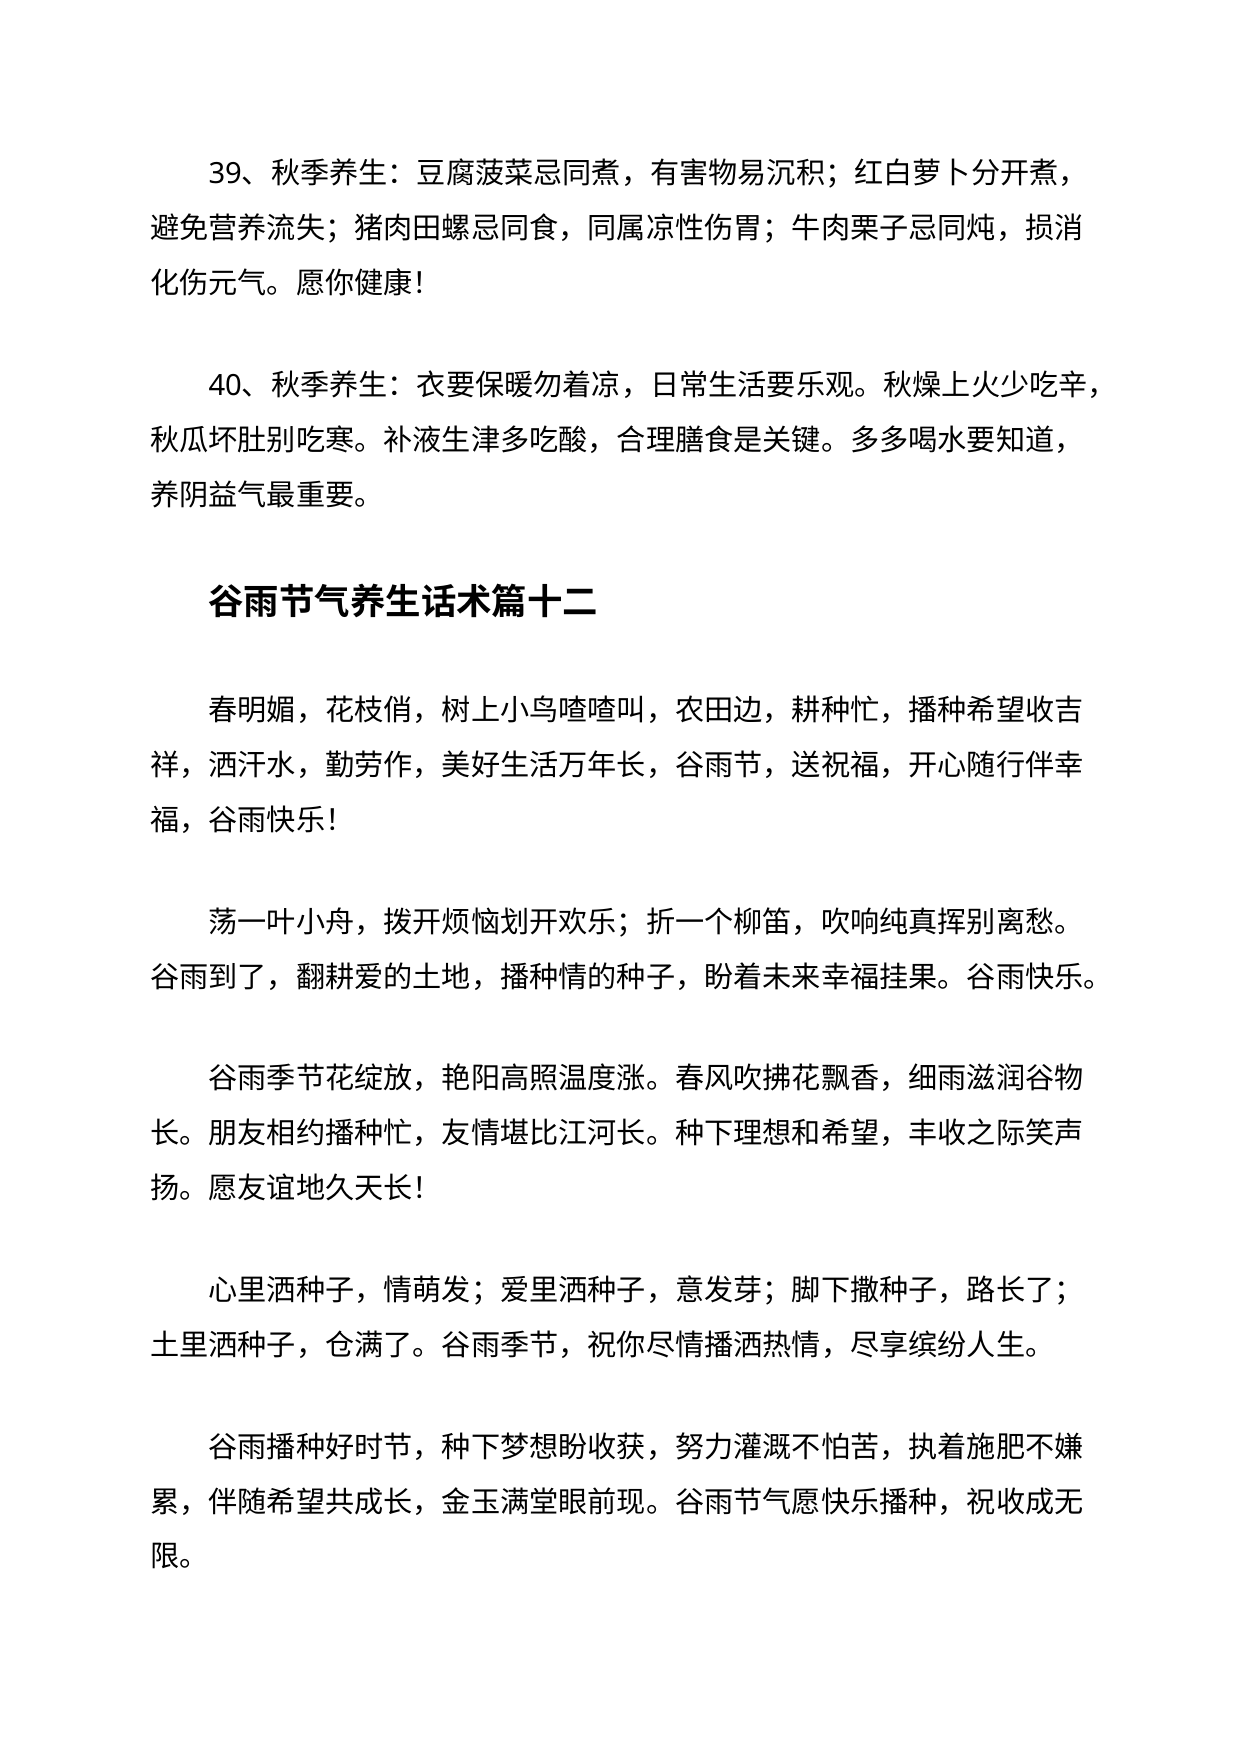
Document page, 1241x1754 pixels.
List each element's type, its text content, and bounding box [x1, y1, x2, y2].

text 心里洒种子，情萌发；爱里洒种子，意发芽；脚下撒种子，路长了；土里洒种子，仓满了。谷雨季节，祝你尽情播洒热情，尽享缤纷人生。 [150, 1267, 1090, 1364]
text 39、秋季养生：豆腐菠菜忌同煮，有害物易沉积；红白萝卜分开煮，避免营养流失；猪肉田螺忌同食，同属凉性伤胃；牛肉栗子忌同炖，损消化伤元气。愿你健康！ [150, 150, 1090, 302]
text 谷雨季节花绽放，艳阳高照温度涨。春风吹拂花飘香，细雨滋润谷物长。朋友相约播种忙，友情堪比江河长。种下理想和希望，丰收之际笑声扬。愿友谊地久天长！ [150, 1055, 1090, 1207]
text 谷雨播种好时节，种下梦想盼收获，努力灌溉不怕苦，执着施肥不嫌累，伴随希望共成长，金玉满堂眼前现。谷雨节气愿快乐播种，祝收成无限。 [150, 1423, 1090, 1575]
text 40、秋季养生：衣要保暖勿着凉，日常生活要乐观。秋燥上火少吃辛，秋瓜坏肚别吃寒。补液生津多吃酸，合理膳食是关键。多多喝水要知道，养阴益气最重要。 [150, 362, 1090, 514]
text 荡一叶小舟，拨开烦恼划开欢乐；折一个柳笛，吹响纯真挥别离愁。谷雨到了，翻耕爱的土地，播种情的种子，盼着未来幸福挂果。谷雨快乐。 [150, 898, 1090, 996]
text 春明媚，花枝俏，树上小鸟喳喳叫，农田边，耕种忙，播种希望收吉祥，洒汗水，勤劳作，美好生活万年长，谷雨节，送祝福，开心随行伴幸福，谷雨快乐！ [150, 687, 1090, 839]
text 谷雨节气养生话术篇十二 [150, 573, 1090, 624]
